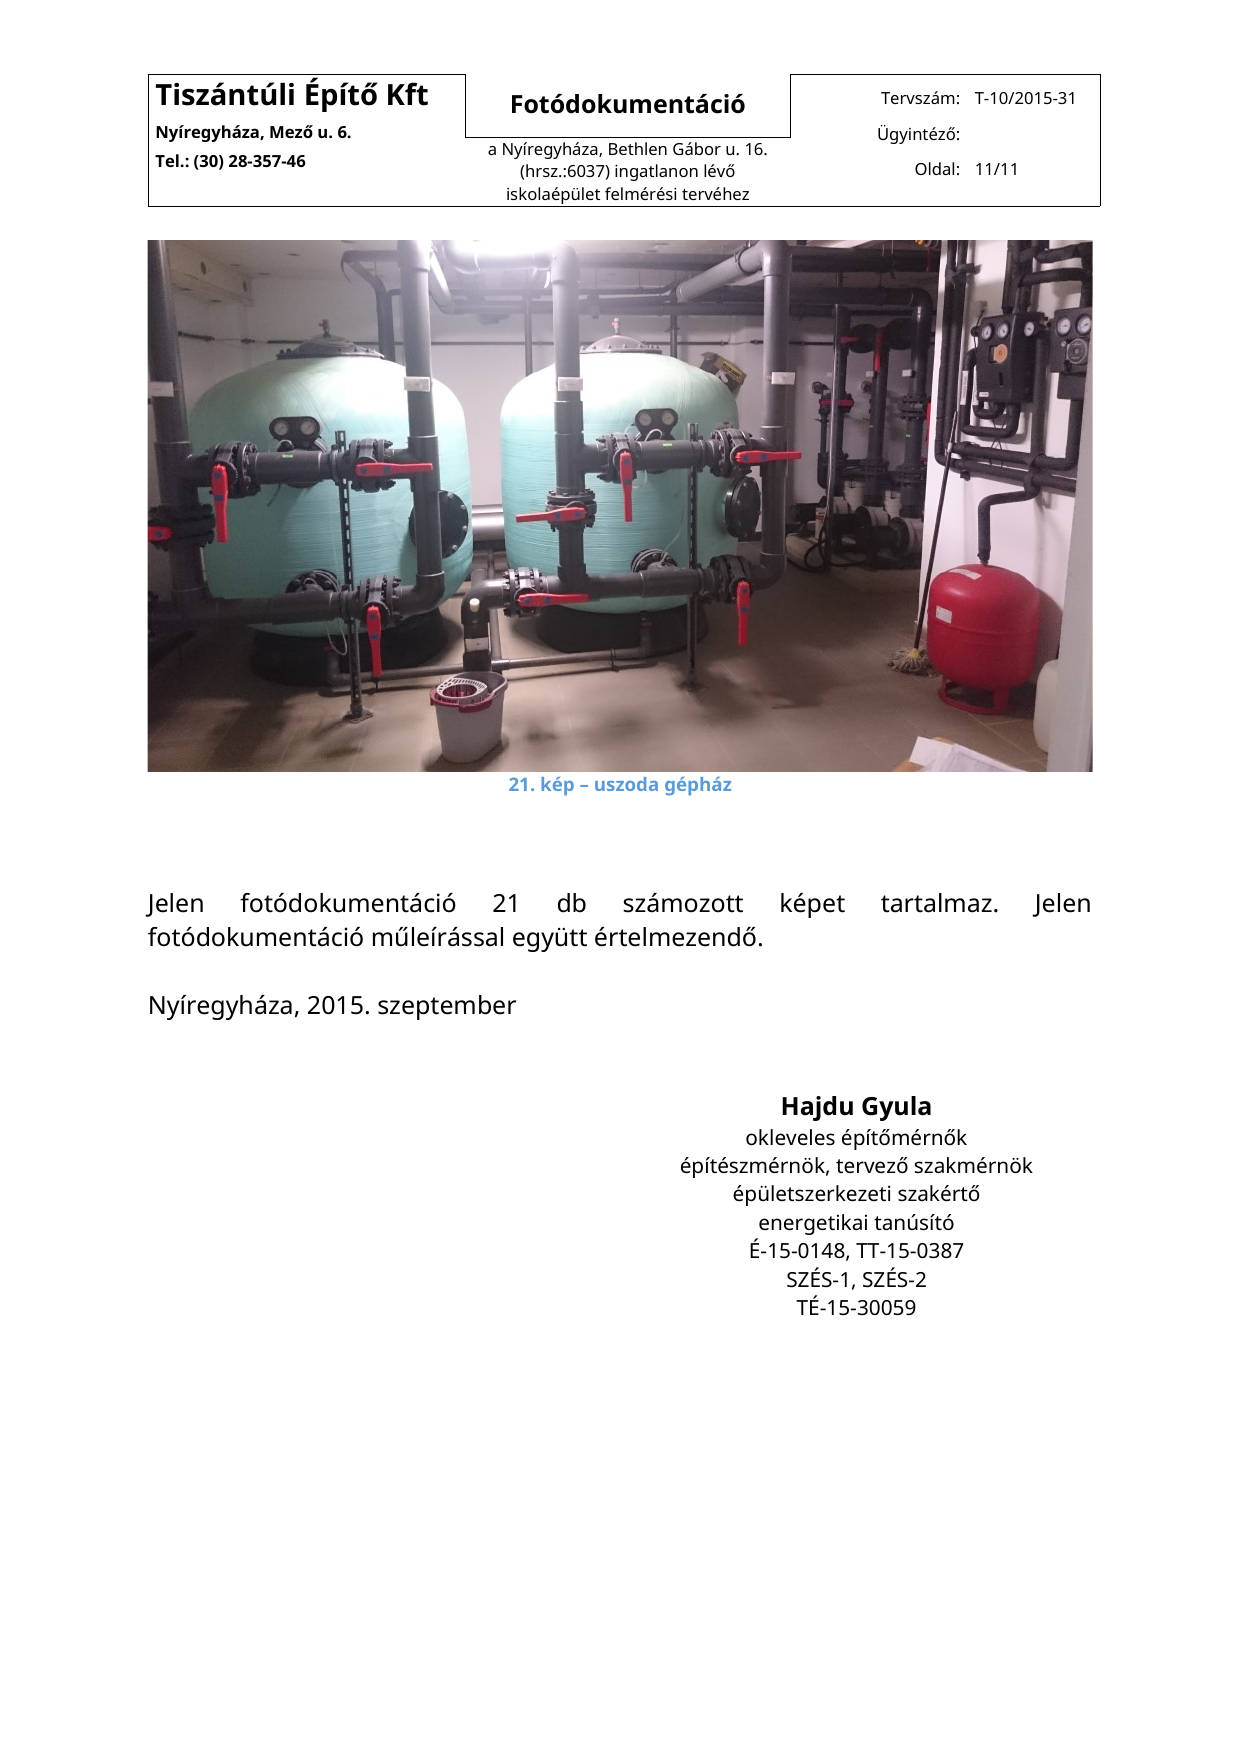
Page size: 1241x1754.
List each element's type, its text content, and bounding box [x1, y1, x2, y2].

text építészmérnök, tervező szakmérnök [620, 1151, 1092, 1179]
text épületszerkezeti szakértő [620, 1179, 1092, 1208]
text SZÉS-1, SZÉS-2 [620, 1265, 1092, 1293]
text TÉ-15-30059 [620, 1293, 1092, 1322]
text 21. kép – uszoda gépház [148, 772, 1092, 797]
text okleveles építőmérnők [620, 1123, 1092, 1151]
text Jelen fotódokumentáció 21 db számozott képet tartalmaz. Jelen fotódokumentáció műleírással együtt értelmezendő. [148, 886, 1092, 954]
text É-15-0148, TT-15-0387 [620, 1236, 1092, 1265]
text energetikai tanúsító [620, 1208, 1092, 1236]
text Hajdu Gyula [620, 1089, 1092, 1123]
text Nyíregyháza, 2015. szeptember [148, 988, 1092, 1021]
picture [147, 240, 1093, 772]
